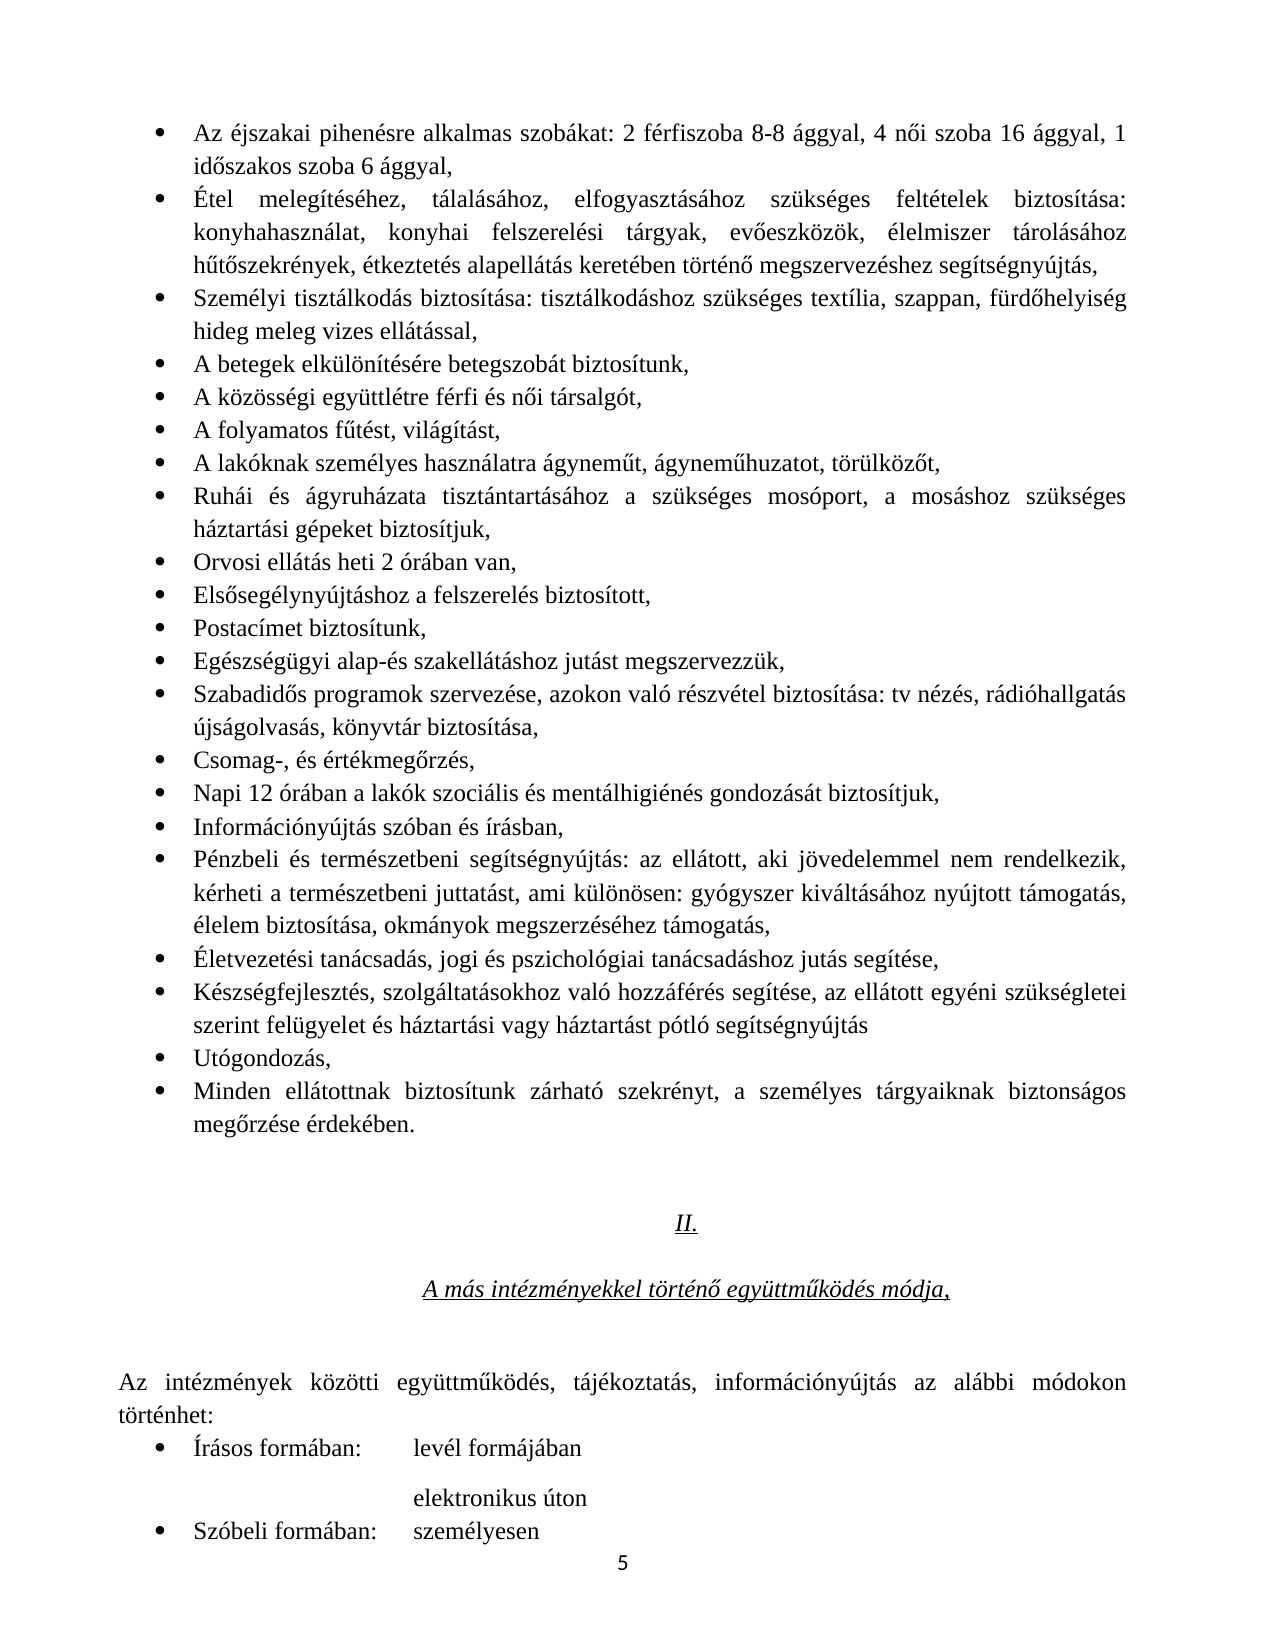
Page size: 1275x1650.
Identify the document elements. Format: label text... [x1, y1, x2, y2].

list Csomag-, és értékmegőrzés, [156, 746, 1127, 774]
list Írásos formában: levél formájában [156, 1433, 1127, 1462]
list Napi 12 órában a lakók szociális és mentálhigiénés gondozását biztosítjuk, [156, 778, 1127, 807]
list Pénzbeli és természetbeni segítségnyújtás: az ellátott, aki jövedelemmel nem rendelkezik, kérheti a természetbeni juttatást, ami különösen: gyógyszer kiváltásához nyújtott támogatás, élelem biztosítása, okmányok megszerzéséhez támogatás, [156, 844, 1127, 939]
list A folyamatos fűtést, világítást, [156, 415, 1127, 444]
list Készségfejlesztés, szolgáltatásokhoz való hozzáférés segítése, az ellátott egyéni szükségletei szerint felügyelet és háztartási vagy háztartást pótló segítségnyújtás [156, 977, 1127, 1038]
list Az éjszakai pihenésre alkalmas szobákat: 2 férfiszoba 8-8 ággyal, 4 női szoba 16 ággyal, 1 időszakos szoba 6 ággyal, [156, 118, 1127, 180]
list A közösségi együttlétre férfi és női társalgót, [156, 382, 1127, 411]
list Utógondozás, [156, 1043, 1127, 1071]
list A lakóknak személyes használatra ágyneműt, ágyneműhuzatot, törülközőt, [156, 448, 1127, 477]
list Információnyújtás szóban és írásban, [156, 812, 1127, 840]
list Egészségügyi alap-és szakellátáshoz jutást megszervezzük, [156, 646, 1127, 675]
text II. [118, 1208, 1257, 1237]
list Minden ellátottnak biztosítunk zárható szekrényt, a személyes tárgyaiknak biztonságos megőrzése érdekében. [156, 1076, 1127, 1137]
list A betegek elkülönítésére betegszobát biztosítunk, [156, 349, 1127, 378]
text elektronikus úton [341, 1483, 1127, 1512]
list Életvezetési tanácsadás, jogi és pszichológiai tanácsadáshoz jutás segítése, [156, 944, 1127, 972]
list Elsősegélynyújtáshoz a felszerelés biztosított, [156, 580, 1127, 609]
list Ruhái és ágyruházata tisztántartásához a szükséges mosóport, a mosáshoz szükséges háztartási gépeket biztosítjuk, [156, 481, 1127, 543]
text Az intézmények közötti együttműködés, tájékoztatás, információnyújtás az alábbi módokon történhet: [118, 1367, 1127, 1429]
list Orvosi ellátás heti 2 órában van, [156, 547, 1127, 576]
list Személyi tisztálkodás biztosítása: tisztálkodáshoz szükséges textília, szappan, fürdőhelyiség hideg meleg vizes ellátással, [156, 283, 1127, 345]
list Étel melegítéséhez, tálalásához, elfogyasztásához szükséges feltételek biztosítása: konyhahasználat, konyhai felszerelési tárgyak, evőeszközök, élelmiszer tárolásához hűtőszekrények, étkeztetés alapellátás keretében történő megszervezéshez segítségnyújtás, [156, 184, 1127, 279]
text A más intézményekkel történő együttműködés módja, [118, 1274, 1257, 1303]
list Szabadidős programok szervezése, azokon való részvétel biztosítása: tv nézés, rádióhallgatás újságolvasás, könyvtár biztosítása, [156, 679, 1127, 741]
list Postacímet biztosítunk, [156, 613, 1127, 642]
list Szóbeli formában: személyesen [156, 1516, 1127, 1545]
